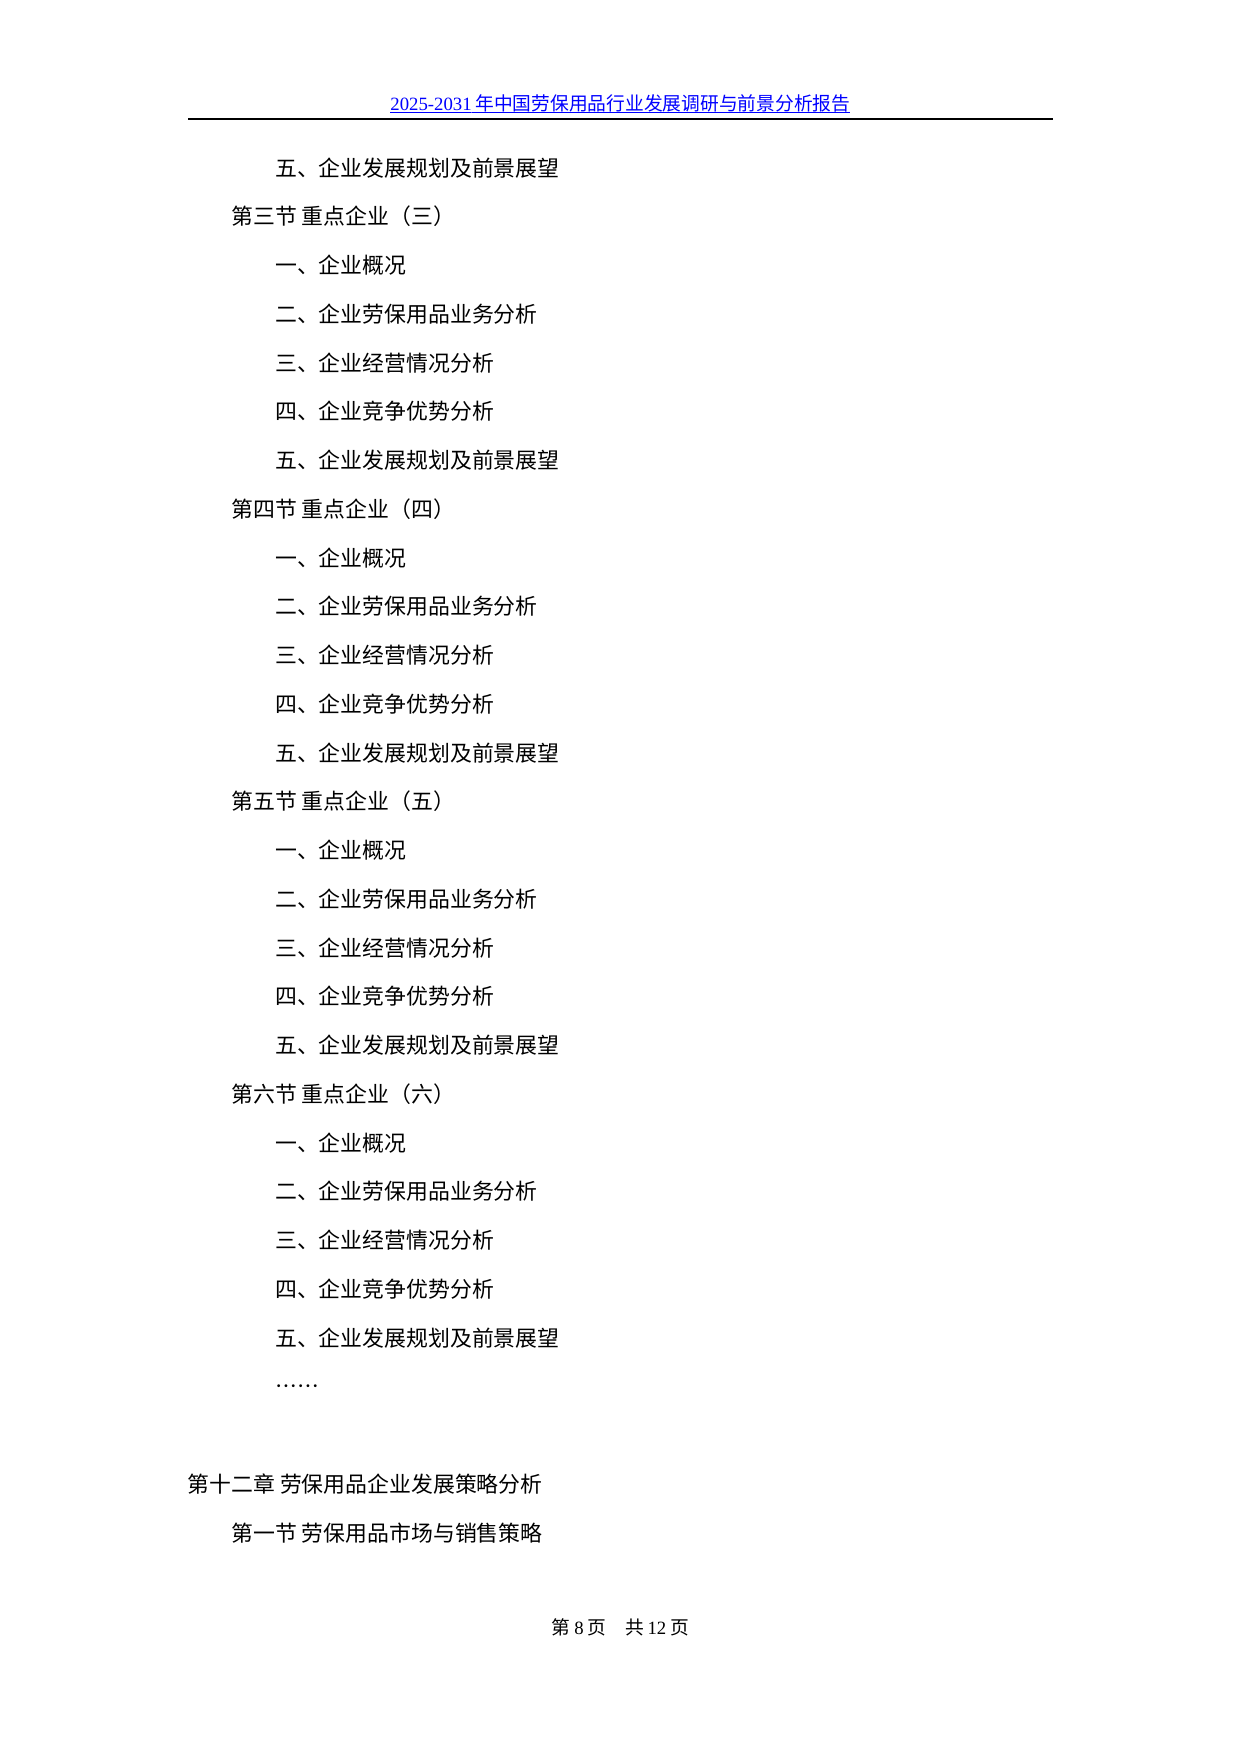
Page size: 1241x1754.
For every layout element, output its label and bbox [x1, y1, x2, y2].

text [187, 150, 1053, 1548]
